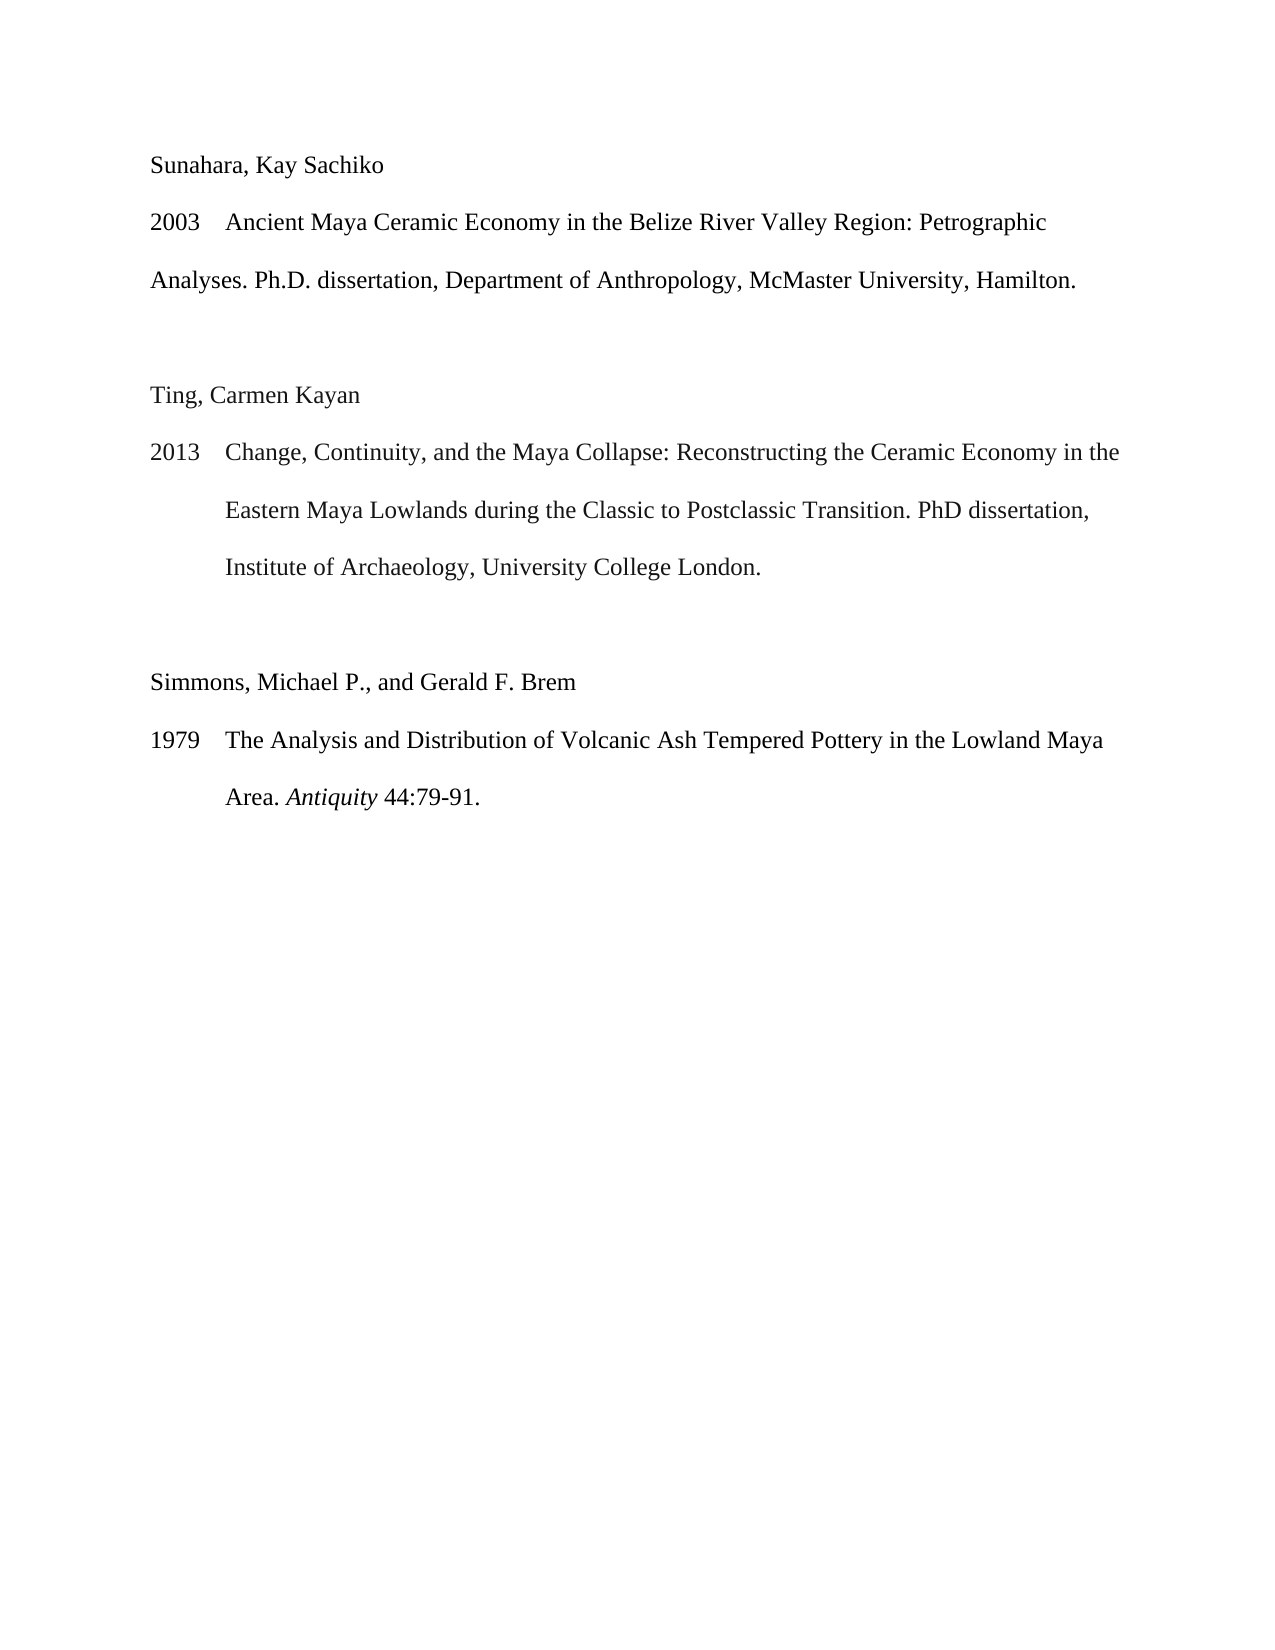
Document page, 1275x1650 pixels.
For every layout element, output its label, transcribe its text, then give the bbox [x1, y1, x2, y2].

text 2013 Change, Continuity, and the Maya Collapse: Reconstructing the Ceramic Economy in the Eastern Maya Lowlands during the Classic to Postclassic Transition. PhD dissertation, Institute of Archaeology, University College London. [150, 437, 1125, 581]
text 1979 The Analysis and Distribution of Volcanic Ash Tempered Pottery in the Lowland Maya Area. Antiquity 44:79-91. [150, 725, 1125, 811]
text 2003 Ancient Maya Ceramic Economy in the Belize River Valley Region: Petrographic Analyses. Ph.D. dissertation, Department of Anthropology, McMaster University, Hamilton. [150, 207, 1125, 294]
text Sunahara, Kay Sachiko [150, 150, 1125, 179]
text Ting, Carmen Kayan [150, 380, 1125, 409]
text Simmons, Michael P., and Gerald F. Brem [150, 667, 1125, 696]
